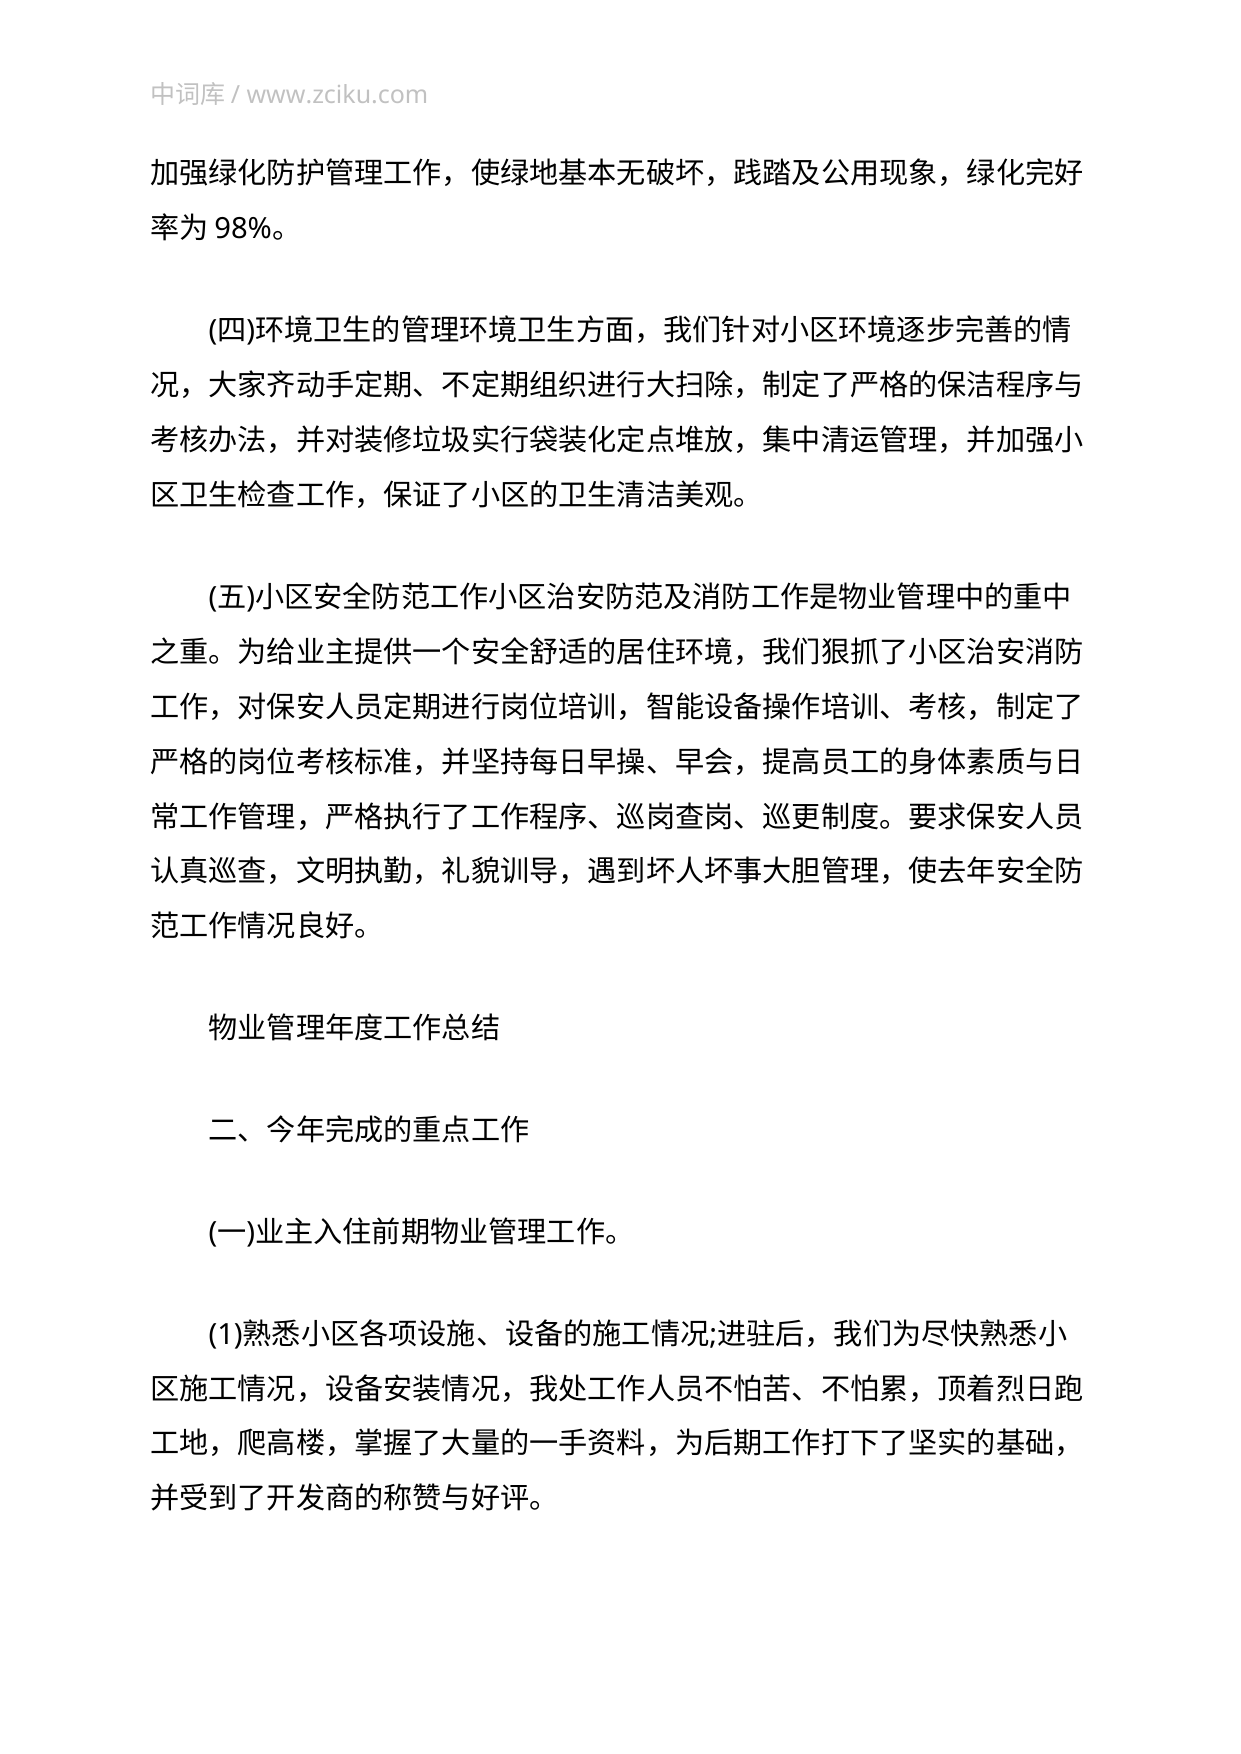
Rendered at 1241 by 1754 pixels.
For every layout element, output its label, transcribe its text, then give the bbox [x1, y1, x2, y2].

text (1)熟悉小区各项设施、设备的施工情况;进驻后，我们为尽快熟悉小区施工情况，设备安装情况，我处工作人员不怕苦、不怕累，顶着烈日跑工地，爬高楼，掌握了大量的一手资料，为后期工作打下了坚实的基础，并受到了开发商的称赞与好评。 [150, 1310, 1090, 1517]
text (四)环境卫生的管理环境卫生方面，我们针对小区环境逐步完善的情况，大家齐动手定期、不定期组织进行大扫除，制定了严格的保洁程序与考核办法，并对装修垃圾实行袋装化定点堆放，集中清运管理，并加强小区卫生检查工作，保证了小区的卫生清洁美观。 [150, 307, 1090, 514]
text (五)小区安全防范工作小区治安防范及消防工作是物业管理中的重中之重。为给业主提供一个安全舒适的居住环境，我们狠抓了小区治安消防工作，对保安人员定期进行岗位培训，智能设备操作培训、考核，制定了严格的岗位考核标准，并坚持每日早操、早会，提高员工的身体素质与日常工作管理，严格执行了工作程序、巡岗查岗、巡更制度。要求保安人员认真巡查，文明执勤，礼貌训导，遇到坏人坏事大胆管理，使去年安全防范工作情况良好。 [150, 573, 1090, 945]
text (一)业主入住前期物业管理工作。 [150, 1208, 1090, 1251]
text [150, 150, 1090, 247]
text 物业管理年度工作总结 [150, 1005, 1090, 1047]
text 二、今年完成的重点工作 [150, 1106, 1090, 1149]
